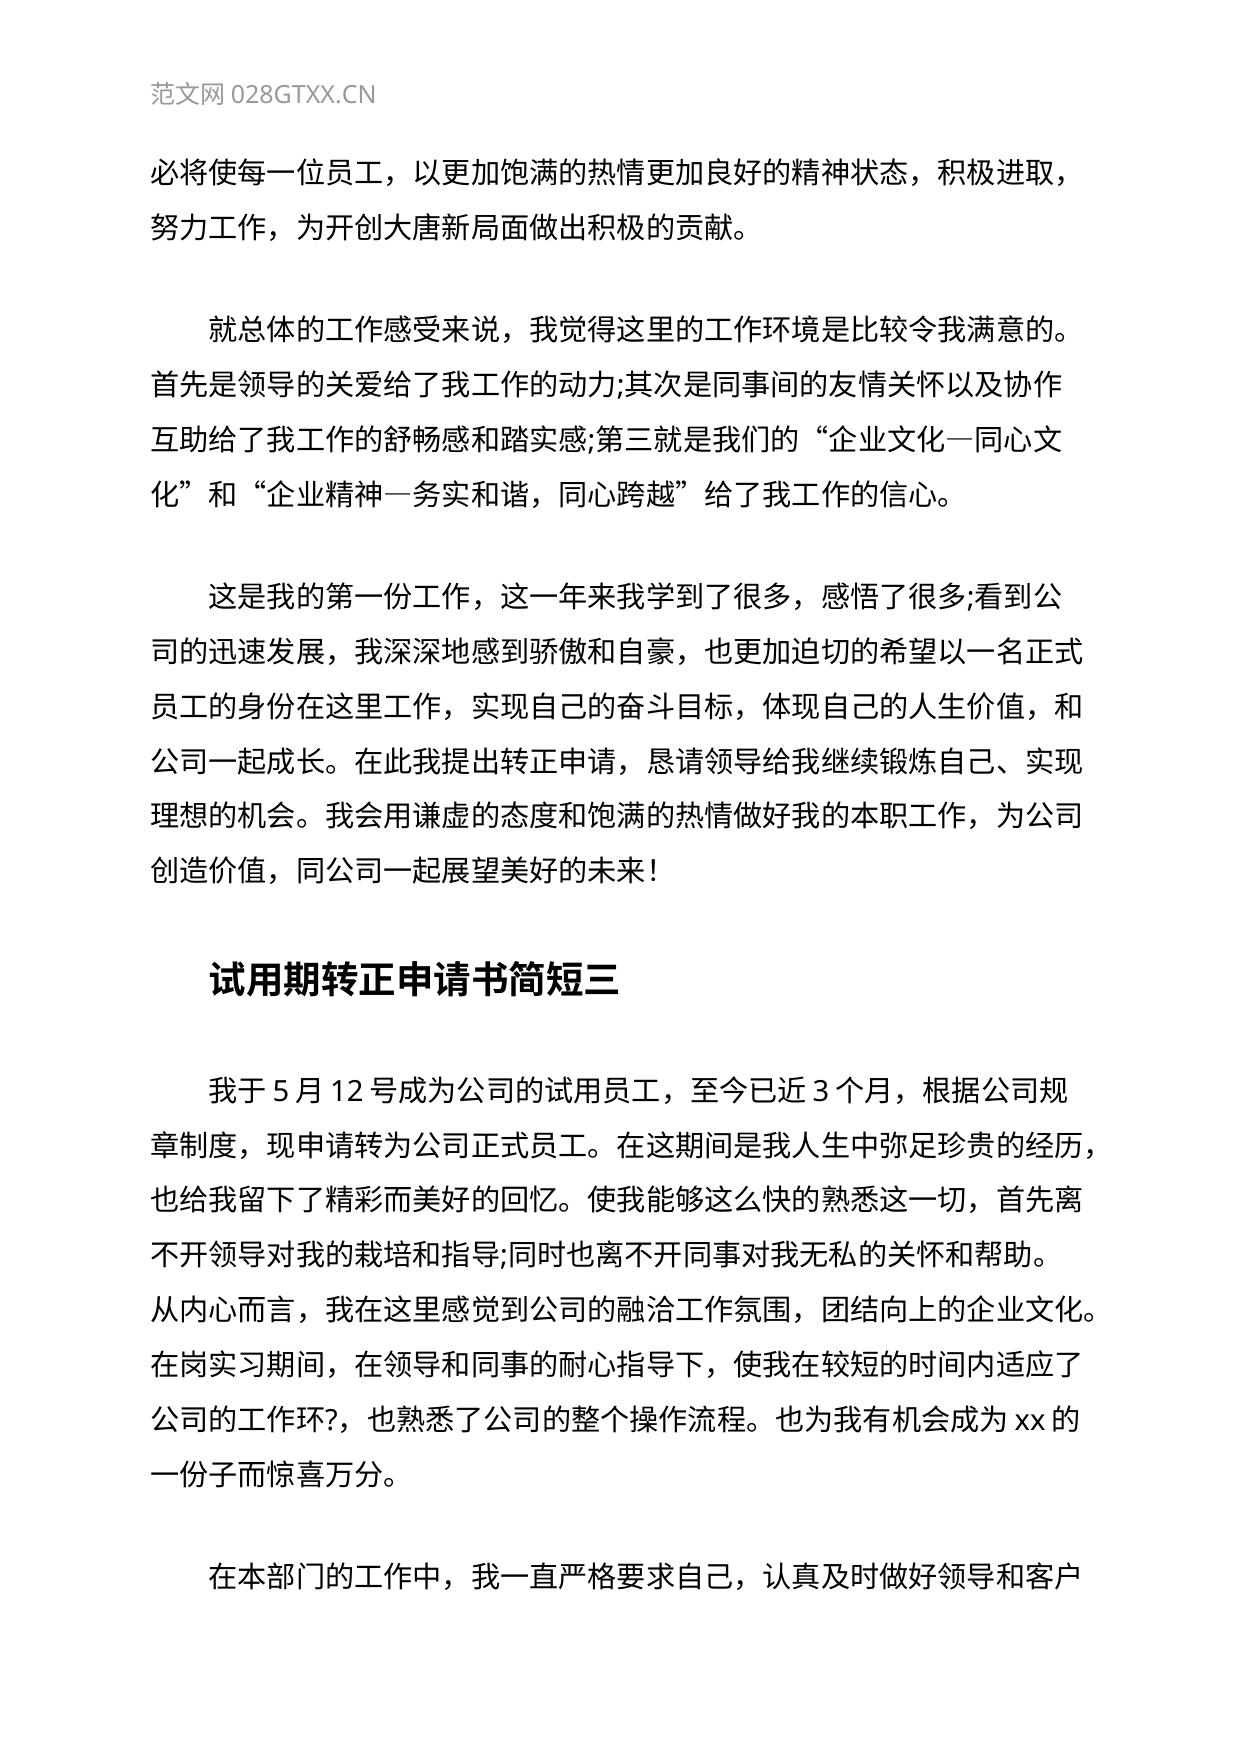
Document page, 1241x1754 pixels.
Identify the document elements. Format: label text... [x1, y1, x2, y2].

text 我于5月12号成为公司的试用员工，至今已近3个月，根据公司规章制度，现申请转为公司正式员工。在这期间是我人生中弥足珍贵的经历，也给我留下了精彩而美好的回忆。使我能够这么快的熟悉这一切，首先离不开领导对我的栽培和指导;同时也离不开同事对我无私的关怀和帮助。从内心而言，我在这里感觉到公司的融洽工作氛围，团结向上的企业文化。在岗实习期间，在领导和同事的耐心指导下，使我在较短的时间内适应了公司的工作环?，也熟悉了公司的整个操作流程。也为我有机会成为xx的一份子而惊喜万分。 [150, 1067, 1090, 1494]
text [150, 150, 1090, 247]
text 就总体的工作感受来说，我觉得这里的工作环境是比较令我满意的。首先是领导的关爱给了我工作的动力;其次是同事间的友情关怀以及协作互助给了我工作的舒畅感和踏实感;第三就是我们的“企业文化—同心文化”和“企业精神—务实和谐，同心跨越”给了我工作的信心。 [150, 307, 1090, 514]
text 这是我的第一份工作，这一年来我学到了很多，感悟了很多;看到公司的迅速发展，我深深地感到骄傲和自豪，也更加迫切的希望以一名正式员工的身份在这里工作，实现自己的奋斗目标，体现自己的人生价值，和公司一起成长。在此我提出转正申请，恳请领导给我继续锻炼自己、实现理想的机会。我会用谦虚的态度和饱满的热情做好我的本职工作，为公司创造价值，同公司一起展望美好的未来！ [150, 573, 1090, 890]
text 试用期转正申请书简短三 [150, 950, 1090, 1004]
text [150, 1553, 1090, 1596]
